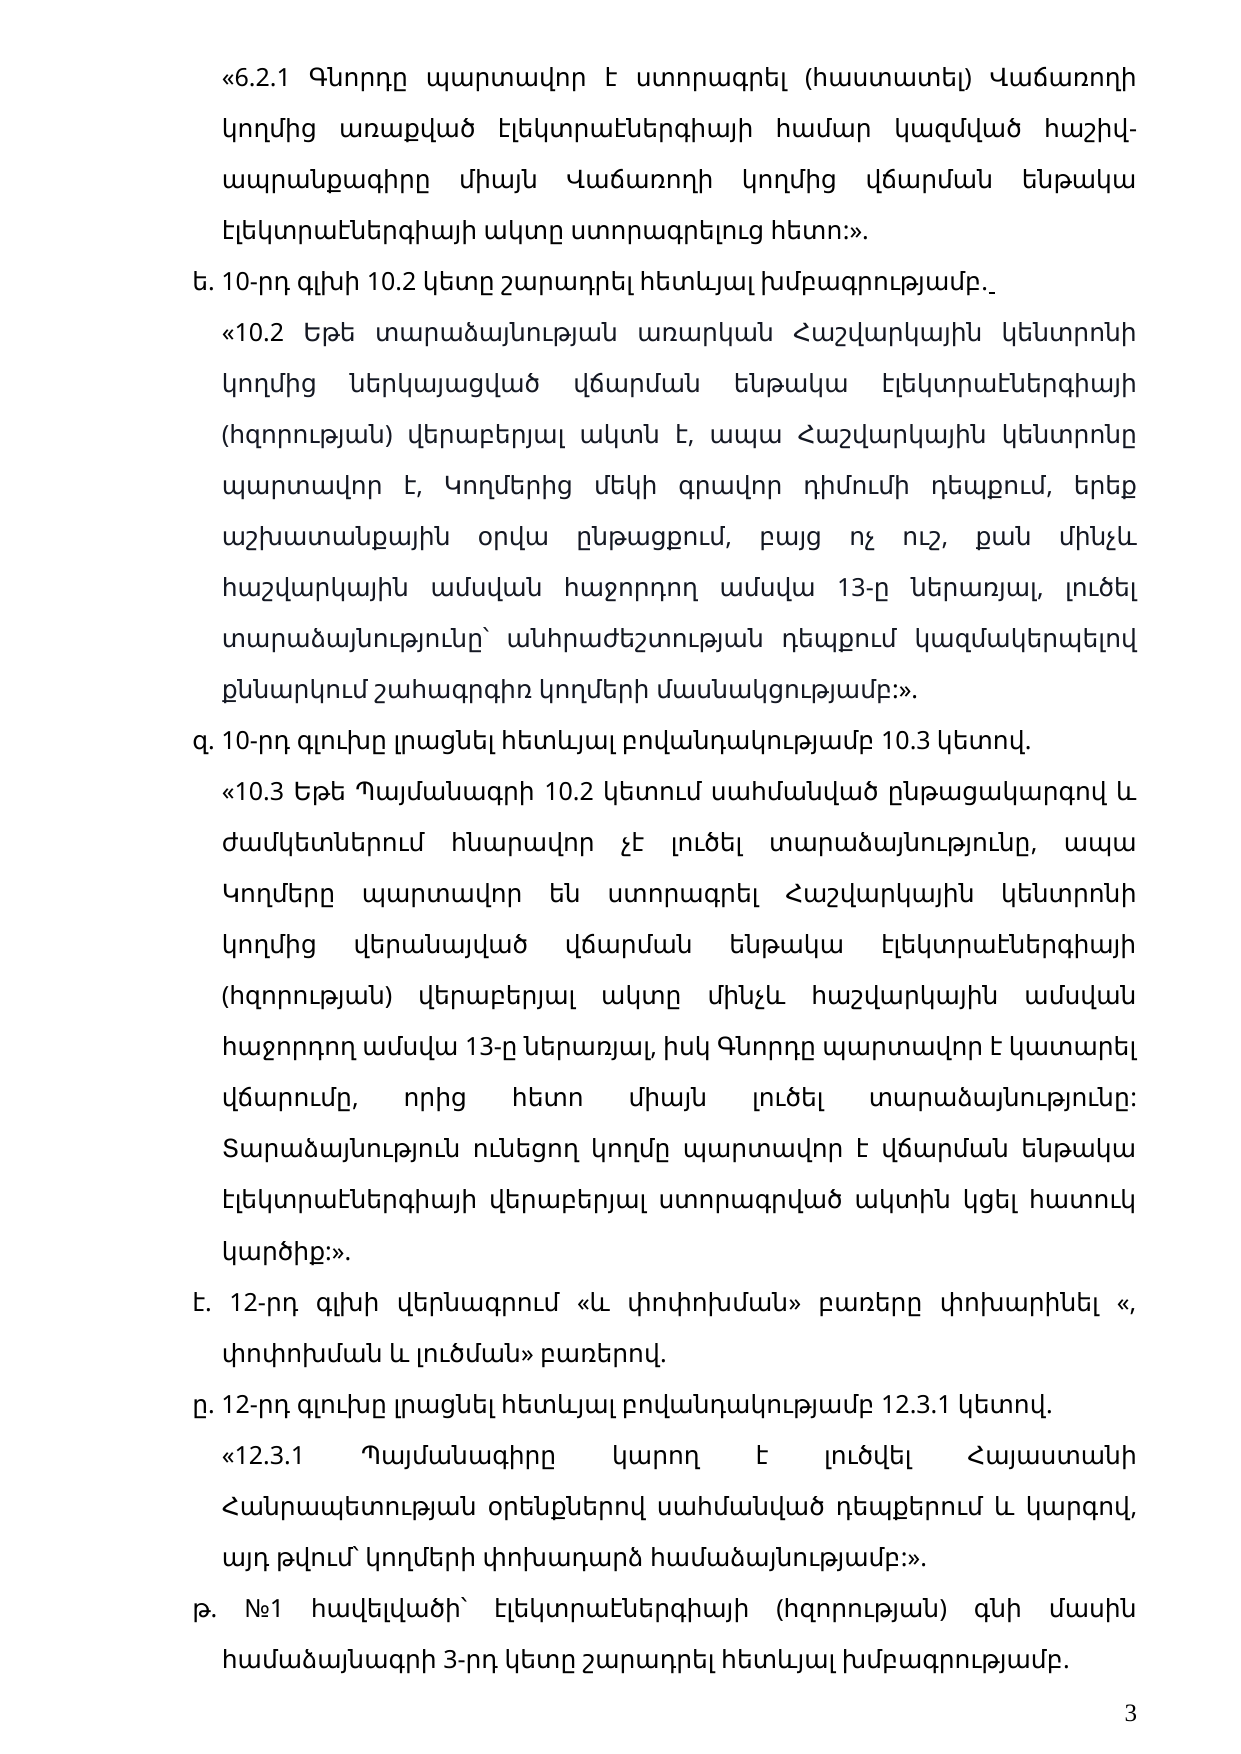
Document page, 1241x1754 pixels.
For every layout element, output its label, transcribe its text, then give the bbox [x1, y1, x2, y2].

text թ. №1 hավելվածի՝ էլեկտրաէներգիայի (հզորության) գնի մասին համաձայնագրի 3-րդ կետը շարադրել հետևյալ խմբագրությամբ. [192, 1590, 1137, 1676]
text զ. 10-րդ գլուխը լրացնել հետևյալ բովանդակությամբ 10.3 կետով. [192, 723, 1137, 757]
text «6.2.1 Գնորդը պարտավոր է ստորագրել (հաստատել) Վաճառողի կողմից առաքված էլեկտրաէներգիայի համար կազմված հաշիվ-ապրանքագիրը միայն Վաճառողի կողմից վճարման ենթակա էլեկտրաէներգիայի ակտը ստորագրելուց հետո:». [222, 59, 1137, 246]
text ե. 10-րդ գլխի 10.2 կետը շարադրել հետևյալ խմբագրությամբ. [192, 263, 1137, 297]
text «10.2 Եթե տարաձայնության առարկան Հաշվարկային կենտրոնի կողմից ներկայացված վճարման ենթակա էլեկտրաէներգիայի (հզորության) վերաբերյալ ակտն է, ապա Հաշվարկային կենտրոնը պարտավոր է, Կողմերից մեկի գրավոր դիմումի դեպքում, երեք աշխատանքային օրվա ընթացքում, բայց ոչ ուշ, քան մինչև հաշվարկային ամսվան հաջորդող ամսվա 13-ը ներառյալ, լուծել տարաձայնությունը՝ անհրաժեշտության դեպքում կազմակերպելով քննարկում շահագրգիռ կողմերի մասնակցությամբ:». [222, 553, 1137, 621]
text «10.2 Եթե տարաձայնության առարկան Հաշվարկային կենտրոնի կողմից ներկայացված վճարման ենթակա էլեկտրաէներգիայի (հզորության) վերաբերյալ ակտն է, ապա Հաշվարկային կենտրոնը պարտավոր է, Կողմերից մեկի գրավոր դիմումի դեպքում, երեք աշխատանքային օրվա ընթացքում, բայց ոչ ուշ, քան մինչև հաշվարկային ամսվան հաջորդող ամսվա 13-ը ներառյալ, լուծել տարաձայնությունը՝ անհրաժեշտության դեպքում կազմակերպելով քննարկում շահագրգիռ կողմերի մասնակցությամբ:». [222, 655, 1137, 706]
text ը. 12-րդ գլուխը լրացնել հետևյալ բովանդակությամբ 12.3.1 կետով. [192, 1386, 1137, 1420]
text «10.3 Եթե Պայմանագրի 10.2 կետում սահմանված ընթացակարգով և ժամկետներում հնարավոր չէ լուծել տարաձայնությունը, ապա Կողմերը պարտավոր են ստորագրել Հաշվարկային կենտրոնի կողմից վերանայված վճարման ենթակա էլեկտրաէներգիայի (հզորության) վերաբերյալ ակտը մինչև հաշվարկային ամսվան հաջորդող ամսվա 13-ը ներառյալ, իսկ Գնորդը պարտավոր է կատարել վճարումը, որից հետո միայն լուծել տարաձայնությունը: Տարաձայնություն ունեցող կողմը պարտավոր է վճարման ենթակա էլեկտրաէներգիայի վերաբերյալ ստորագրված ակտին կցել հատուկ կարծիք:». [222, 774, 1137, 1267]
text «10.2 Եթե տարաձայնության առարկան Հաշվարկային կենտրոնի կողմից ներկայացված վճարման ենթակա էլեկտրաէներգիայի (հզորության) վերաբերյալ ակտն է, ապա Հաշվարկային կենտրոնը պարտավոր է, Կողմերից մեկի գրավոր դիմումի դեպքում, երեք աշխատանքային օրվա ընթացքում, բայց ոչ ուշ, քան մինչև հաշվարկային ամսվան հաջորդող ամսվա 13-ը ներառյալ, լուծել տարաձայնությունը՝ անհրաժեշտության դեպքում կազմակերպելով քննարկում շահագրգիռ կողմերի մասնակցությամբ:». [222, 314, 1137, 519]
text «12.3.1 Պայմանագիրը կարող է լուծվել Հայաստանի Հանրապետության օրենքներով սահմանված դեպքերում և կարգով, այդ թվում՝ կողմերի փոխադարձ համաձայնությամբ:». [222, 1437, 1137, 1573]
text է. 12-րդ գլխի վերնագրում «և փոփոխման» բառերը փոխարինել «, փոփոխման և լուծման» բառերով. [192, 1284, 1137, 1369]
